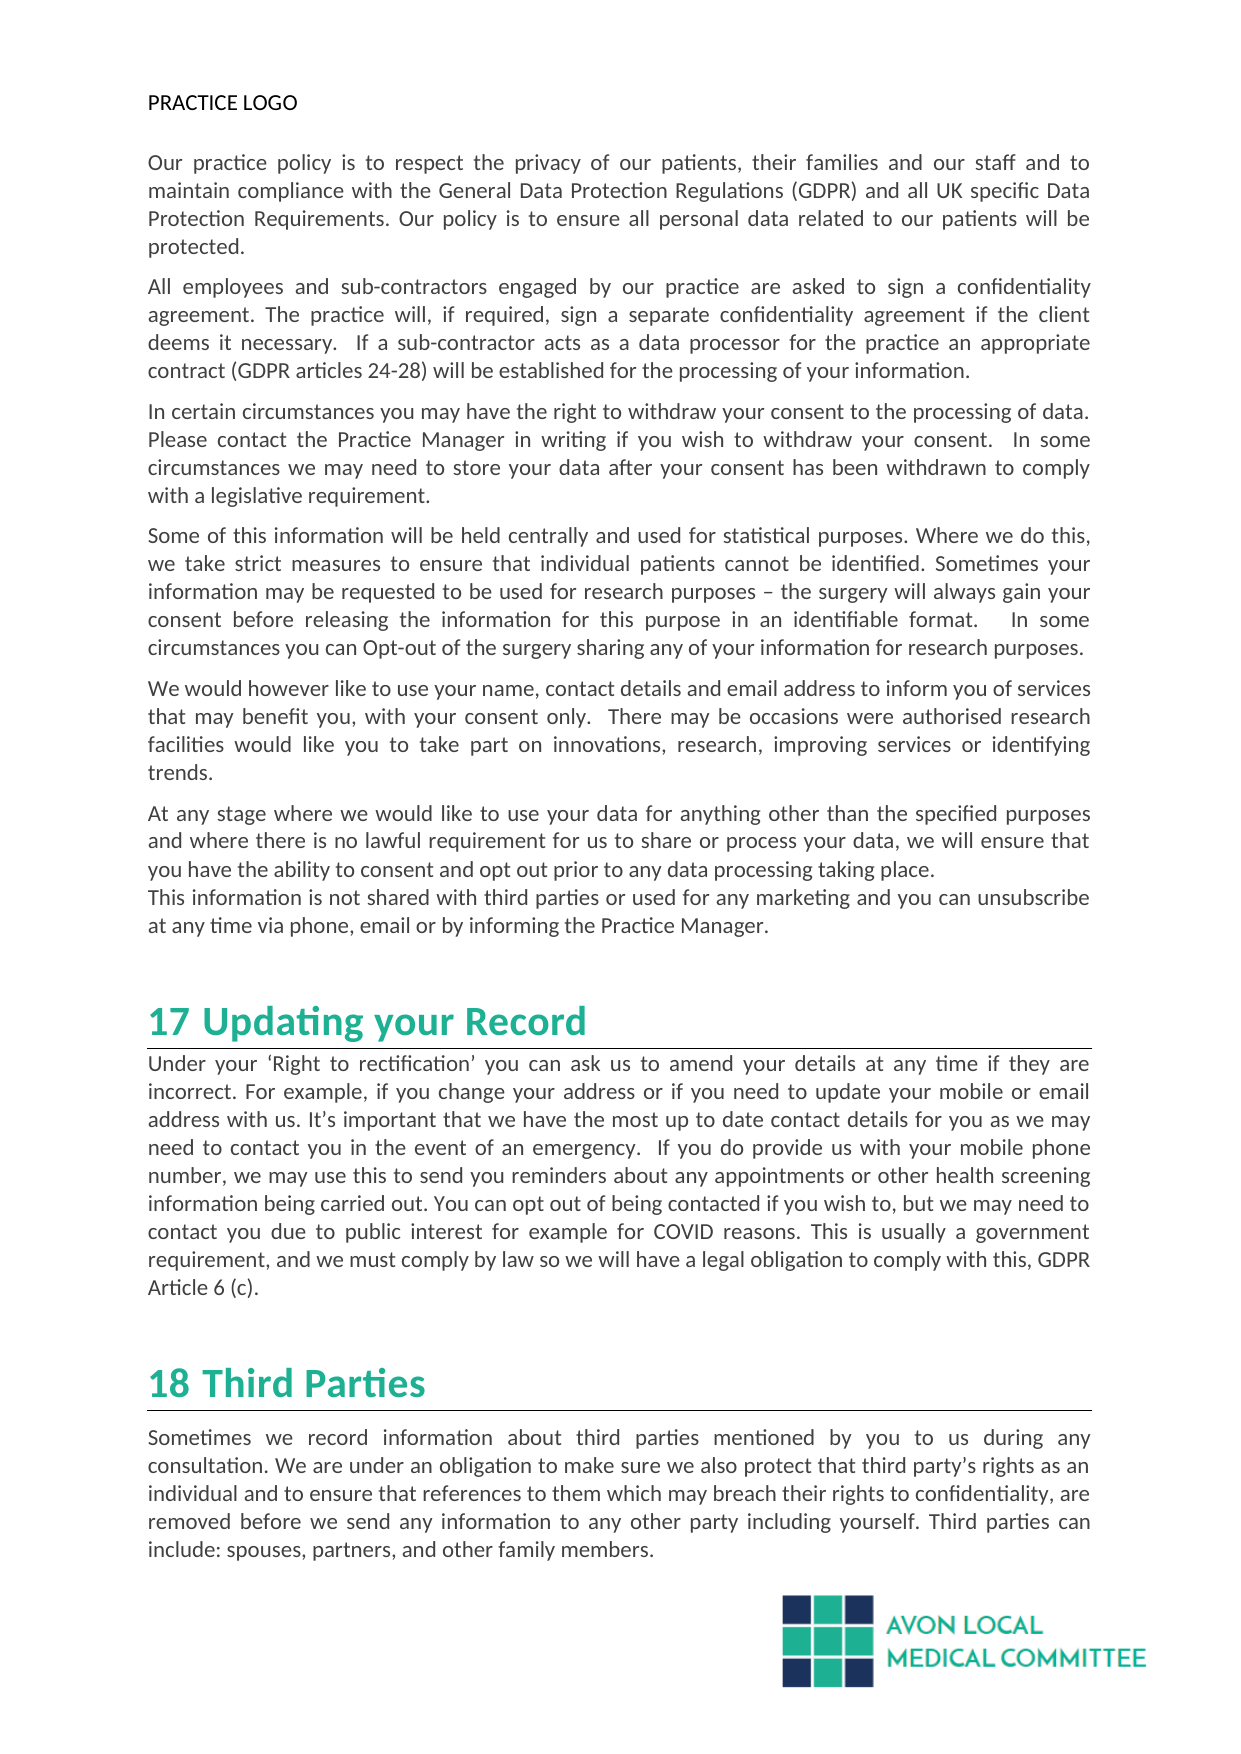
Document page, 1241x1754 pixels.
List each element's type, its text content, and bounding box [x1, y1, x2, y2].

subtitle Updating your Record [147, 995, 1092, 1048]
text Our practice policy is to respect the privacy of our patients, their families and our staff and to maintain compliance with the General Data Protection Regulations (GDPR) and all UK specific Data Protection Requirements. Our policy is to ensure all personal data related to our patients will be protected. [148, 148, 1092, 260]
text In certain circumstances you may have the right to withdraw your consent to the processing of data. Please contact the Practice Manager in writing if you wish to withdraw your consent. In some circumstances we may need to store your data after your consent has been withdrawn to comply with a legislative requirement. [148, 397, 1092, 509]
text Under your ‘Right to rectification’ you can ask us to amend your details at any time if they are incorrect. For example, if you change your address or if you need to update your mobile or email address with us. It’s important that we have the most up to date contact details for you as we may need to contact you in the event of an emergency. If you do provide us with your mobile phone number, we may use this to send you reminders about any appointments or other health screening information being carried out. You can opt out of being contacted if you wish to, but we may need to contact you due to public interest for example for COVID reasons. This is usually a government requirement, and we must comply by law so we will have a legal obligation to comply with this, GDPR Article 6 (c). [148, 1049, 1092, 1301]
picture [776, 1591, 1154, 1694]
text We would however like to use your name, contact details and email address to inform you of services that may benefit you, with your consent only. There may be occasions were authorised research facilities would like you to take part on innovations, research, improving services or identifying trends. [148, 674, 1092, 786]
text At any stage where we would like to use your data for anything other than the specified purposes and where there is no lawful requirement for us to share or process your data, we will ensure that you have the ability to consent and opt out prior to any data processing taking place. [148, 799, 1092, 883]
text All employees and sub-contractors engaged by our practice are asked to sign a confidentiality agreement. The practice will, if required, sign a separate confidentiality agreement if the client deems it necessary. If a sub-contractor acts as a data processor for the practice an appropriate contract (GDPR articles 24-28) will be established for the processing of your information. [148, 272, 1092, 384]
subtitle Third Parties [147, 1357, 1092, 1410]
text This information is not shared with third parties or used for any marketing and you can unsubscribe at any time via phone, email or by informing the Practice Manager. [148, 883, 1092, 939]
text Some of this information will be held centrally and used for statistical purposes. Where we do this, we take strict measures to ensure that individual patients cannot be identified. Sometimes your information may be requested to be used for research purposes – the surgery will always gain your consent before releasing the information for this purpose in an identifiable format. In some circumstances you can Opt-out of the surgery sharing any of your information for research purposes. [148, 521, 1092, 662]
text Sometimes we record information about third parties mentioned by you to us during any consultation. We are under an obligation to make sure we also protect that third party’s rights as an individual and to ensure that references to them which may breach their rights to confidentiality, are removed before we send any information to any other party including yourself. Third parties can include: spouses, partners, and other family members. [148, 1423, 1092, 1563]
